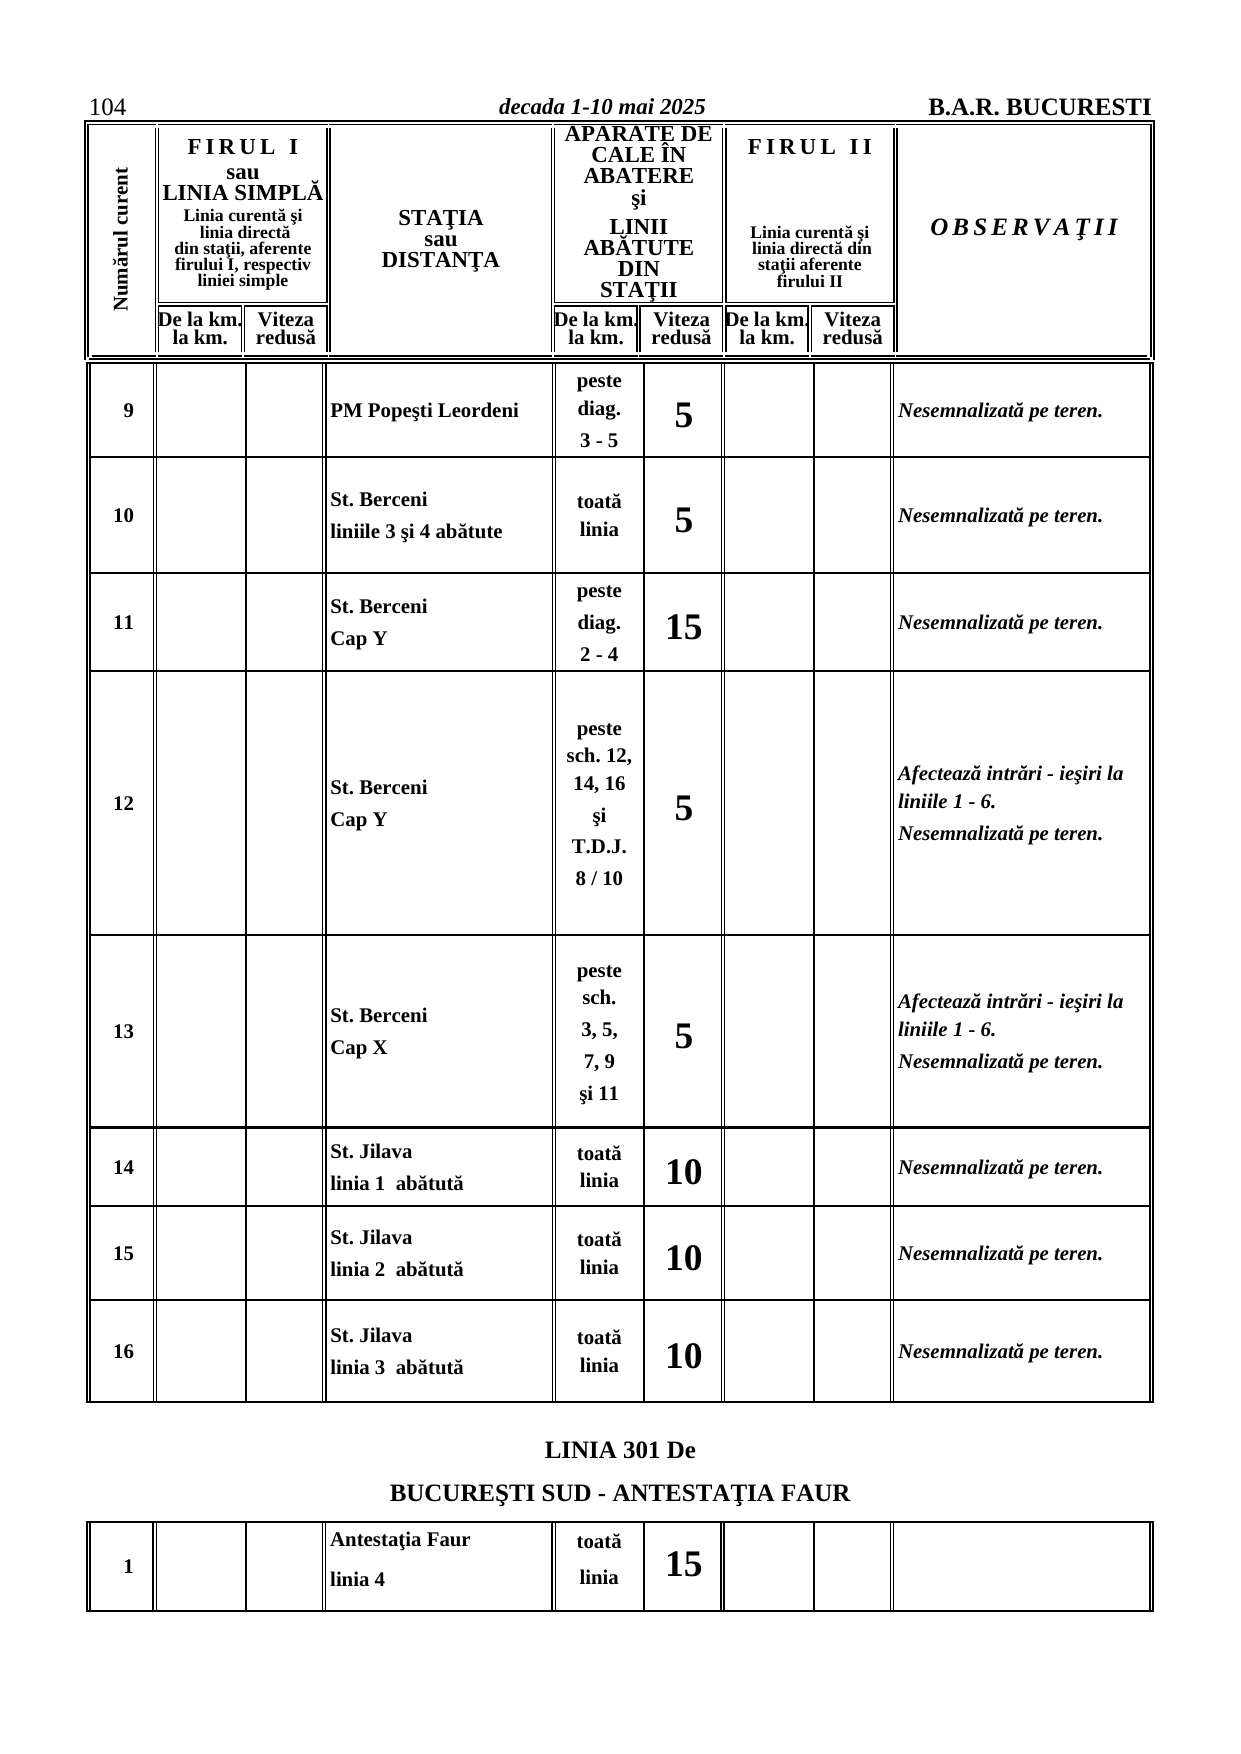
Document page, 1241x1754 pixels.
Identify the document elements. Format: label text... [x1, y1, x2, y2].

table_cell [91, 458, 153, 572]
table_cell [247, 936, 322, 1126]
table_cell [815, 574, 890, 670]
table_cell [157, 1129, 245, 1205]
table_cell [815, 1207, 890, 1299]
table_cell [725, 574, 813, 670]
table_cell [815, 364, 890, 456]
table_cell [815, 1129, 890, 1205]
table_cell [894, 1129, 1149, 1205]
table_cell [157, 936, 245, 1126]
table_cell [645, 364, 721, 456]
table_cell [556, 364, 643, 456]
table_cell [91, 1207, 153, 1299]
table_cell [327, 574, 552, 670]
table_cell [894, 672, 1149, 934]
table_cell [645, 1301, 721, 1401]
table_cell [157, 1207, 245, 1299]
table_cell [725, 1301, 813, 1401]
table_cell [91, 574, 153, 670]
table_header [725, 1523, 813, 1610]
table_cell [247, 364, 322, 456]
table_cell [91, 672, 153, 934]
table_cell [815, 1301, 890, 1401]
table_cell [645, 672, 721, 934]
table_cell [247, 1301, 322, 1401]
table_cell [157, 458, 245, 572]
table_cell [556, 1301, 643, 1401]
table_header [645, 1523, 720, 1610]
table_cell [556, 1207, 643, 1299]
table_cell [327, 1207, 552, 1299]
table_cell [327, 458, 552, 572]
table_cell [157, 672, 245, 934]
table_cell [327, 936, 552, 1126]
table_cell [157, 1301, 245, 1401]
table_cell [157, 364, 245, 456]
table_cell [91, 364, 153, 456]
subtitle BUCUREŞTI SUD - ANTESTAŢIA FAUR [89, 1478, 1152, 1507]
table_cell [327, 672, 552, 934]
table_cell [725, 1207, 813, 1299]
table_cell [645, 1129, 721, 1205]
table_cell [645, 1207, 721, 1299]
subtitle LINIA 301 De [89, 1435, 1152, 1463]
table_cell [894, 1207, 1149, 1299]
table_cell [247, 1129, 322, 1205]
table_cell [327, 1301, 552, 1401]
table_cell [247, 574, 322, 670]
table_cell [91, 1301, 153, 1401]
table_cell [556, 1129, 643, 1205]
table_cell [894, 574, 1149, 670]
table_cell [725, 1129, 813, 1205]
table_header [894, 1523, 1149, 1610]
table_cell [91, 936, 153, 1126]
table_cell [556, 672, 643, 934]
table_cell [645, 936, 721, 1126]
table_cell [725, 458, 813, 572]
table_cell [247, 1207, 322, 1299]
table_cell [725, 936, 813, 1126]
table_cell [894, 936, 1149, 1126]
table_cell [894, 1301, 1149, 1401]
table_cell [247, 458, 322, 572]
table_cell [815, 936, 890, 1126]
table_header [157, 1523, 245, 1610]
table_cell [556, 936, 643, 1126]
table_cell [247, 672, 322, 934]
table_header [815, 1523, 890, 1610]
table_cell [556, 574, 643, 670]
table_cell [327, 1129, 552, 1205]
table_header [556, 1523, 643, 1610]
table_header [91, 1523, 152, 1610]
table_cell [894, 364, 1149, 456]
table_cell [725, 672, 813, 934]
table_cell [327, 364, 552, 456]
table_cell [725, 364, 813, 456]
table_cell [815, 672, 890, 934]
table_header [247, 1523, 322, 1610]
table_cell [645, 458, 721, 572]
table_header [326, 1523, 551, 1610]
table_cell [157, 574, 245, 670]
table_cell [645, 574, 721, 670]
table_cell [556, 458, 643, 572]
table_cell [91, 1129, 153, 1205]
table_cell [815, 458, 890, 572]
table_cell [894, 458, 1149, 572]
